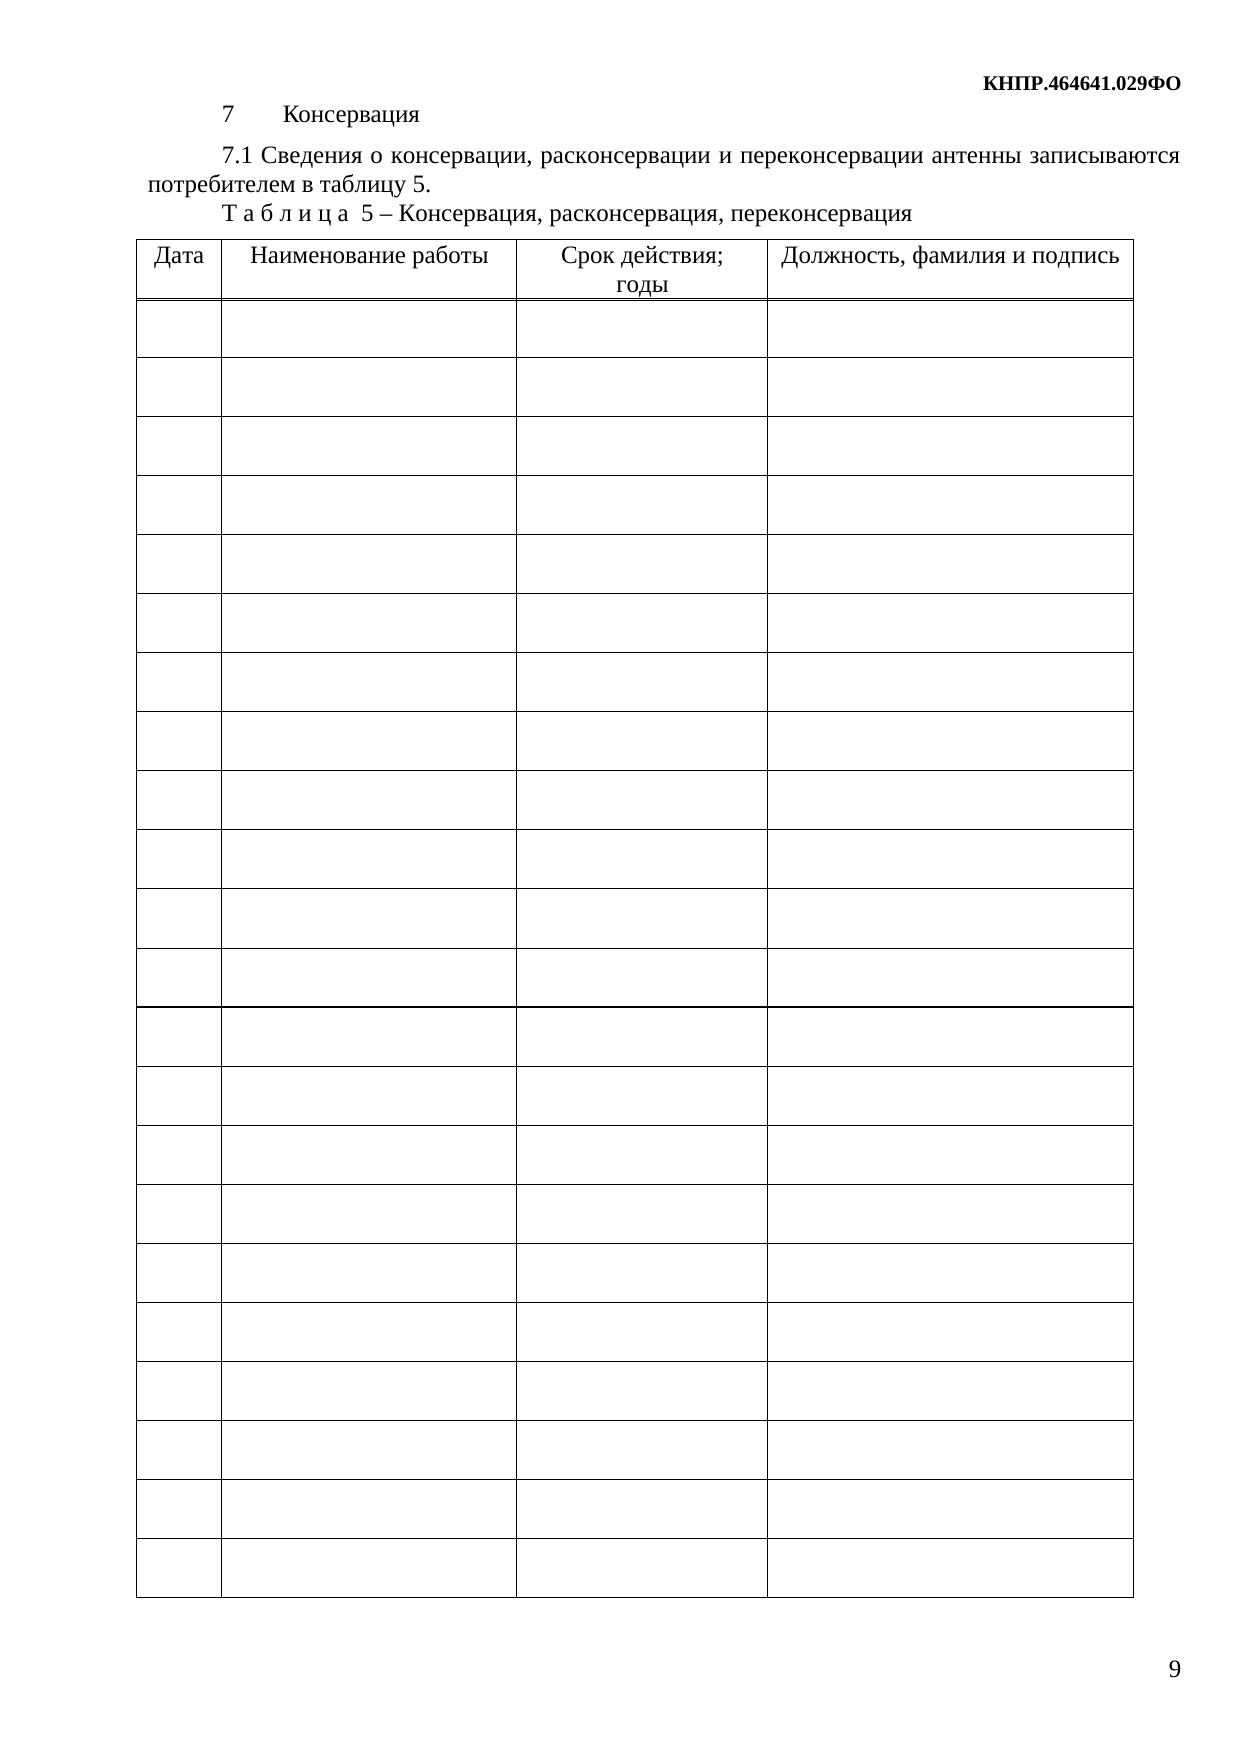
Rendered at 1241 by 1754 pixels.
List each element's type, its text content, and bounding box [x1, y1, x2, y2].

table_cell [517, 417, 767, 475]
table_cell [137, 301, 221, 357]
table_cell [768, 1185, 1133, 1243]
table_cell [137, 535, 221, 593]
text 7.1 Сведения о консервации, расконсервации и переконсервации антенны записываются потребителем в таблицу 5. [148, 140, 1181, 198]
table_cell [768, 889, 1133, 947]
table_cell [222, 712, 516, 770]
subtitle Консервация [148, 99, 1181, 128]
table_cell [517, 594, 767, 652]
table_cell [768, 771, 1133, 829]
table_cell [222, 417, 516, 475]
table_cell [222, 1480, 516, 1538]
table_cell [222, 1244, 516, 1302]
table_cell [137, 653, 221, 711]
table_cell [768, 1303, 1133, 1361]
table_cell [517, 1244, 767, 1302]
table_cell [517, 1067, 767, 1124]
table_cell [137, 1362, 221, 1420]
table_header Срок действия; годы [517, 240, 767, 298]
table_cell [517, 358, 767, 416]
table_cell [222, 1539, 516, 1597]
table_cell [222, 594, 516, 652]
table_cell [768, 417, 1133, 475]
table_cell [137, 771, 221, 829]
table_cell [517, 1008, 767, 1066]
table_cell [137, 889, 221, 947]
table_cell [137, 1480, 221, 1538]
table_cell [517, 712, 767, 770]
table_cell [517, 889, 767, 947]
table_cell [768, 830, 1133, 888]
table_cell [222, 1421, 516, 1479]
table_cell [222, 889, 516, 947]
table_cell [222, 949, 516, 1006]
table_cell [222, 1362, 516, 1420]
table_cell [137, 594, 221, 652]
table_cell [517, 1480, 767, 1538]
table_cell [768, 949, 1133, 1006]
table_cell [137, 1421, 221, 1479]
table_cell [517, 1362, 767, 1420]
table_cell [517, 830, 767, 888]
table_cell [768, 594, 1133, 652]
table_cell [137, 712, 221, 770]
table_cell [222, 1303, 516, 1361]
table_cell [222, 830, 516, 888]
table_cell [137, 417, 221, 475]
table_cell [222, 301, 516, 357]
table_cell [517, 1185, 767, 1243]
table_cell [768, 1480, 1133, 1538]
table_header Должность, фамилия и подпись [768, 240, 1133, 298]
table_cell [768, 1008, 1133, 1066]
table_cell [517, 653, 767, 711]
table_cell [768, 301, 1133, 357]
table_cell [137, 1303, 221, 1361]
table_cell [517, 301, 767, 357]
table_cell [222, 1008, 516, 1066]
table_cell [768, 653, 1133, 711]
table_cell [137, 1244, 221, 1302]
table_cell [517, 949, 767, 1006]
table_cell [768, 1539, 1133, 1597]
table_cell [222, 653, 516, 711]
table_cell [137, 358, 221, 416]
table_cell [517, 476, 767, 534]
table_cell [768, 1244, 1133, 1302]
table_cell [222, 476, 516, 534]
table_cell [137, 830, 221, 888]
table_cell [517, 1126, 767, 1184]
table_cell [137, 476, 221, 534]
table_cell [768, 1421, 1133, 1479]
table_cell [137, 1067, 221, 1124]
table_cell [222, 1126, 516, 1184]
text Т а б л и ц а 5 – Консервация, расконсервация, переконсервация [148, 198, 1181, 227]
table_cell [768, 712, 1133, 770]
table_cell [768, 1067, 1133, 1124]
table_cell [222, 535, 516, 593]
table_cell [517, 771, 767, 829]
table_header Наименование работы [222, 240, 516, 298]
table_cell [768, 1126, 1133, 1184]
table_cell [768, 1362, 1133, 1420]
table_cell [222, 1185, 516, 1243]
table_cell [768, 358, 1133, 416]
table_cell [137, 1126, 221, 1184]
table_cell [517, 535, 767, 593]
table_cell [517, 1421, 767, 1479]
table_cell [768, 476, 1133, 534]
table_cell [517, 1303, 767, 1361]
table_header Дата [137, 240, 221, 298]
table_cell [517, 1539, 767, 1597]
table_cell [137, 1008, 221, 1066]
table_cell [222, 771, 516, 829]
table_cell [222, 1067, 516, 1124]
table_cell [137, 1539, 221, 1597]
table_cell [768, 535, 1133, 593]
table_cell [137, 1185, 221, 1243]
table_cell [222, 358, 516, 416]
table_cell [137, 949, 221, 1006]
